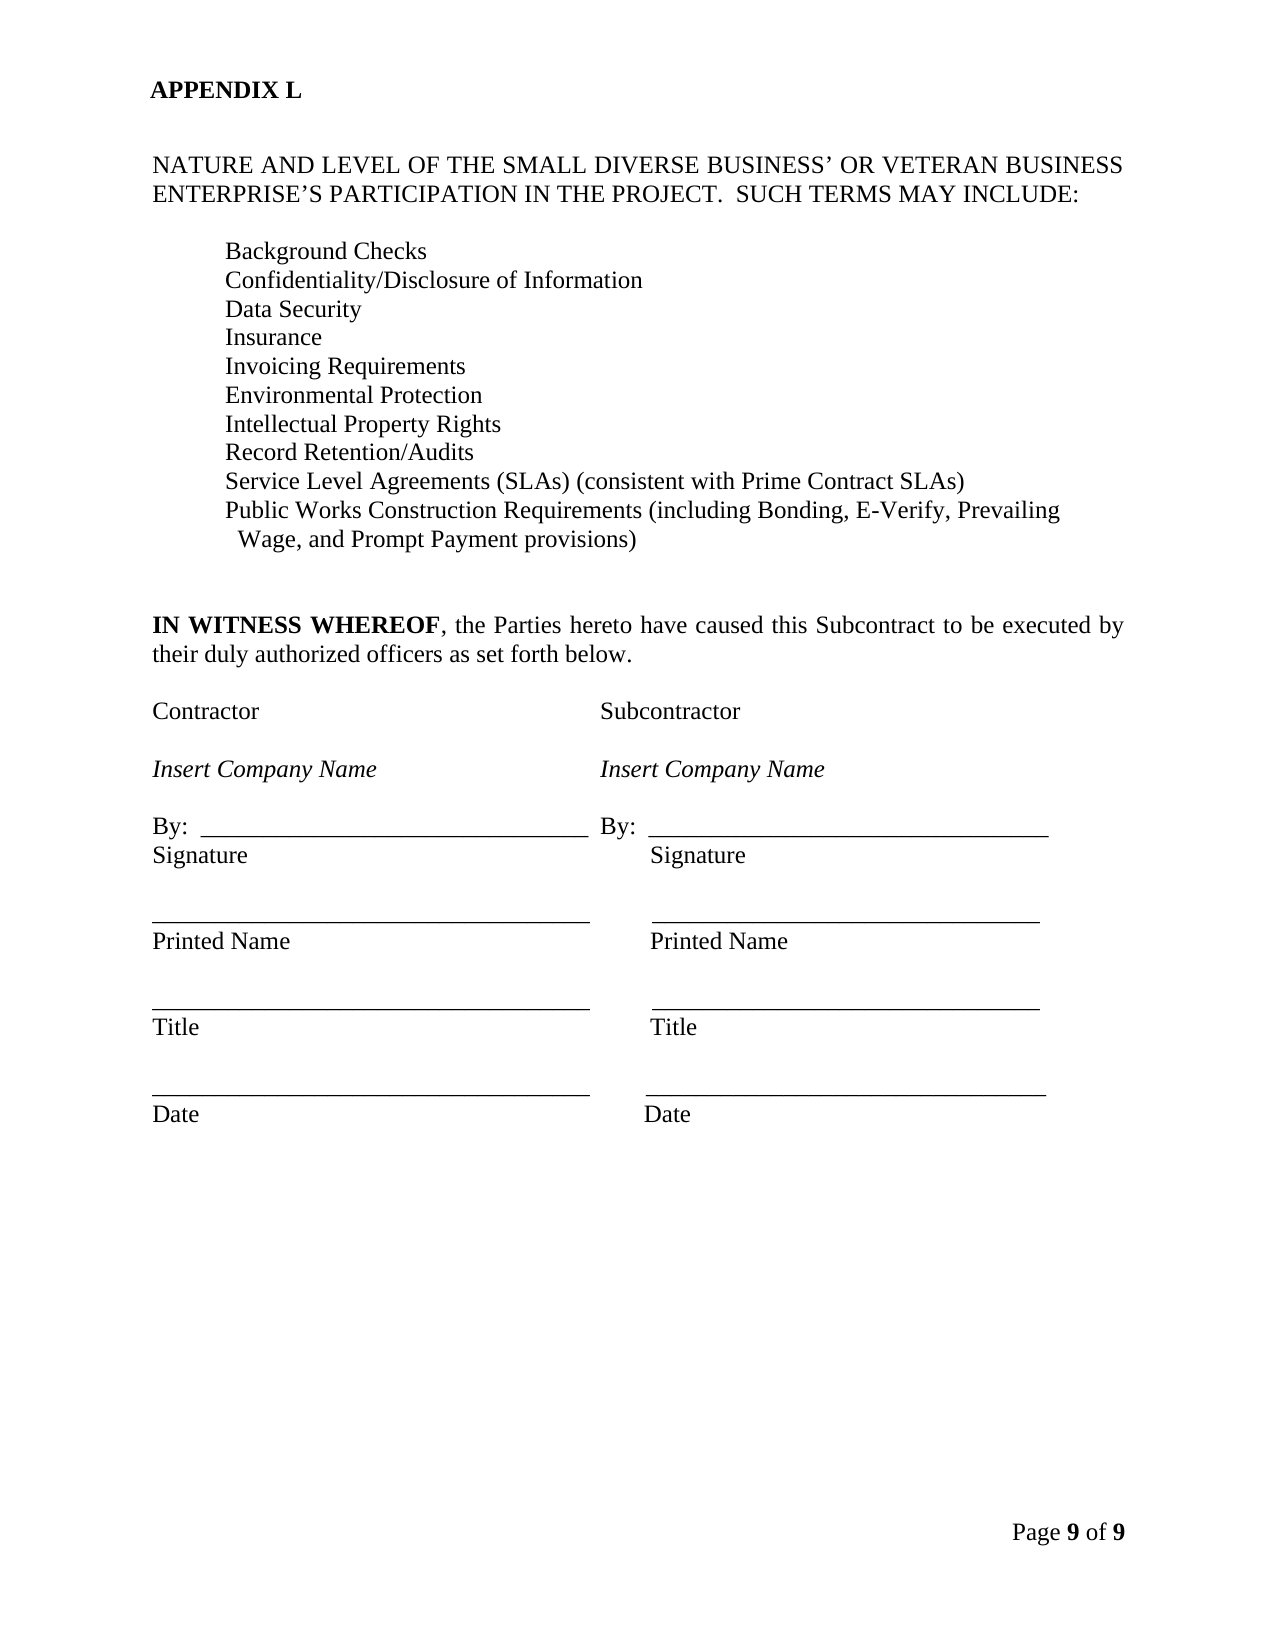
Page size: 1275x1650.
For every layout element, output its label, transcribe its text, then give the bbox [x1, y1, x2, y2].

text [152, 150, 1125, 207]
text Contractor Subcontractor [152, 696, 1125, 725]
text ___________________________________ _______________________________ [152, 984, 1125, 1012]
text Insert Company Name Insert Company Name [152, 754, 1125, 782]
text IN WITNESS WHEREOF, the Parties hereto have caused this Subcontract to be executed by their duly authorized officers as set forth below. [152, 610, 1125, 667]
text Service Level Agreements (SLAs) (consistent with Prime Contract SLAs) [225, 466, 1125, 495]
text Printed Name Printed Name [152, 926, 1125, 955]
text ___________________________________ _______________________________ [152, 897, 1125, 926]
text Invoicing Requirements [225, 351, 1125, 380]
text Background Checks [225, 236, 1125, 265]
text Insurance [225, 322, 1125, 351]
text Title Title [152, 1012, 1125, 1041]
text Environmental Protection [225, 380, 1125, 409]
text Data Security [225, 294, 1125, 322]
text Record Retention/Audits [225, 437, 1125, 466]
text Date Date [152, 1099, 1125, 1127]
text By: _______________________________ By: ________________________________ [152, 811, 1125, 840]
text Public Works Construction Requirements (including Bonding, E-Verify, Prevailing [225, 495, 1125, 524]
text Intellectual Property Rights [225, 409, 1125, 437]
text ___________________________________ ________________________________ [152, 1070, 1125, 1099]
text Wage, and Prompt Payment provisions) [225, 524, 1125, 552]
text Confidentiality/Disclosure of Information [225, 265, 1125, 294]
text Signature Signature [152, 840, 1125, 869]
